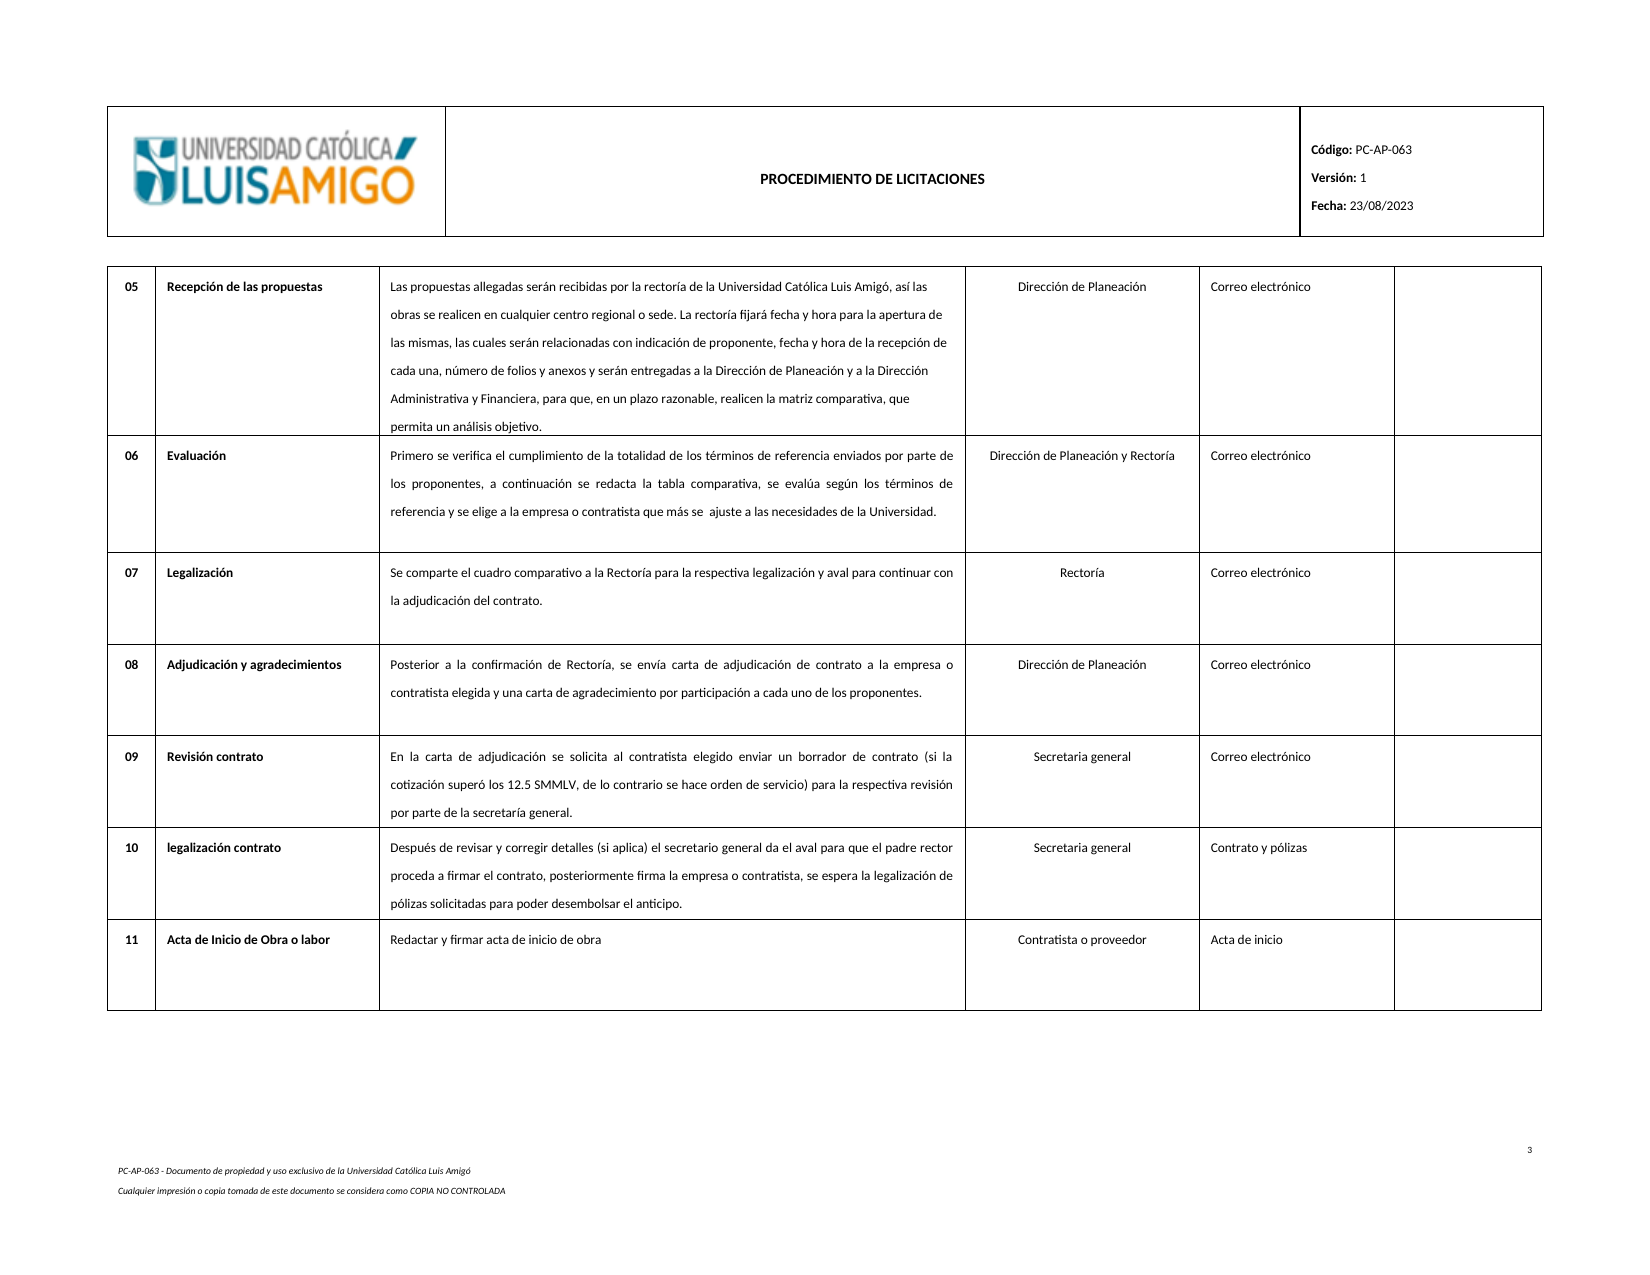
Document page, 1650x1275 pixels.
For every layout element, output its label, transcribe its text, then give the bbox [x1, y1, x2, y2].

table_cell Correo electrónico [1200, 645, 1394, 735]
table_cell 05 [108, 267, 155, 435]
table_cell Adjudicación y agradecimientos [156, 645, 379, 735]
table_cell Dirección de Planeación [966, 645, 1199, 735]
table_cell Revisión contrato [156, 736, 379, 827]
table_cell Se comparte el cuadro comparativo a la Rectoría para la respectiva legalización y aval para continuar con la adjudicación del contrato. [380, 553, 965, 644]
table_cell 11 [108, 920, 155, 1010]
table_cell Correo electrónico [1200, 553, 1394, 644]
table_cell En la carta de adjudicación se solicita al contratista elegido enviar un borrador de contrato (si la cotización superó los 12.5 SMMLV, de lo contrario se hace orden de servicio) para la respectiva revisión por parte de la secretaría general. [380, 736, 965, 827]
table_cell Dirección de Planeación y Rectoría [966, 436, 1199, 552]
table_cell Recepción de las propuestas [156, 267, 379, 435]
table_cell Legalización [156, 553, 379, 644]
table_cell Rectoría [966, 553, 1199, 644]
table_cell Acta de Inicio de Obra o labor [156, 920, 379, 1010]
table_cell 07 [108, 553, 155, 644]
table_cell Correo electrónico [1200, 267, 1394, 435]
table_cell Dirección de Planeación [966, 267, 1199, 435]
table_cell Evaluación [156, 436, 379, 552]
table_cell [1395, 553, 1541, 644]
table_cell Acta de inicio [1200, 920, 1394, 1010]
table_cell Correo electrónico [1200, 436, 1394, 552]
table_cell [1395, 828, 1541, 919]
table_cell [1395, 267, 1541, 435]
table_cell [1395, 645, 1541, 735]
table_cell legalización contrato [156, 828, 379, 919]
table_cell Redactar y firmar acta de inicio de obra [380, 920, 965, 1010]
table_cell Contratista o proveedor [966, 920, 1199, 1010]
table_cell [1395, 436, 1541, 552]
table_cell 09 [108, 736, 155, 827]
table_cell 08 [108, 645, 155, 735]
table_cell Posterior a la confirmación de Rectoría, se envía carta de adjudicación de contrato a la empresa o contratista elegida y una carta de agradecimiento por participación a cada uno de los proponentes. [380, 645, 965, 735]
table_cell [1395, 920, 1541, 1010]
picture [118, 122, 435, 221]
table_cell Contrato y pólizas [1200, 828, 1394, 919]
table_cell Después de revisar y corregir detalles (si aplica) el secretario general da el aval para que el padre rector proceda a firmar el contrato, posteriormente firma la empresa o contratista, se espera la legalización de pólizas solicitadas para poder desembolsar el anticipo. [380, 828, 965, 919]
table_cell Secretaria general [966, 828, 1199, 919]
table_cell Las propuestas allegadas serán recibidas por la rectoría de la Universidad Católica Luis Amigó, así las obras se realicen en cualquier centro regional o sede. La rectoría fijará fecha y hora para la apertura de las mismas, las cuales serán relacionadas con indicación de proponente, fecha y hora de la recepción de cada una, número de folios y anexos y serán entregadas a la Dirección de Planeación y a la Dirección Administrativa y Financiera, para que, en un plazo razonable, realicen la matriz comparativa, que permita un análisis objetivo. [380, 267, 965, 435]
table_cell 10 [108, 828, 155, 919]
table_cell [1395, 736, 1541, 827]
table_cell Correo electrónico [1200, 736, 1394, 827]
table_cell 06 [108, 436, 155, 552]
table_cell Secretaria general [966, 736, 1199, 827]
table_cell Primero se verifica el cumplimiento de la totalidad de los términos de referencia enviados por parte de los proponentes, a continuación se redacta la tabla comparativa, se evalúa según los términos de referencia y se elige a la empresa o contratista que más se ajuste a las necesidades de la Universidad. [380, 436, 965, 552]
